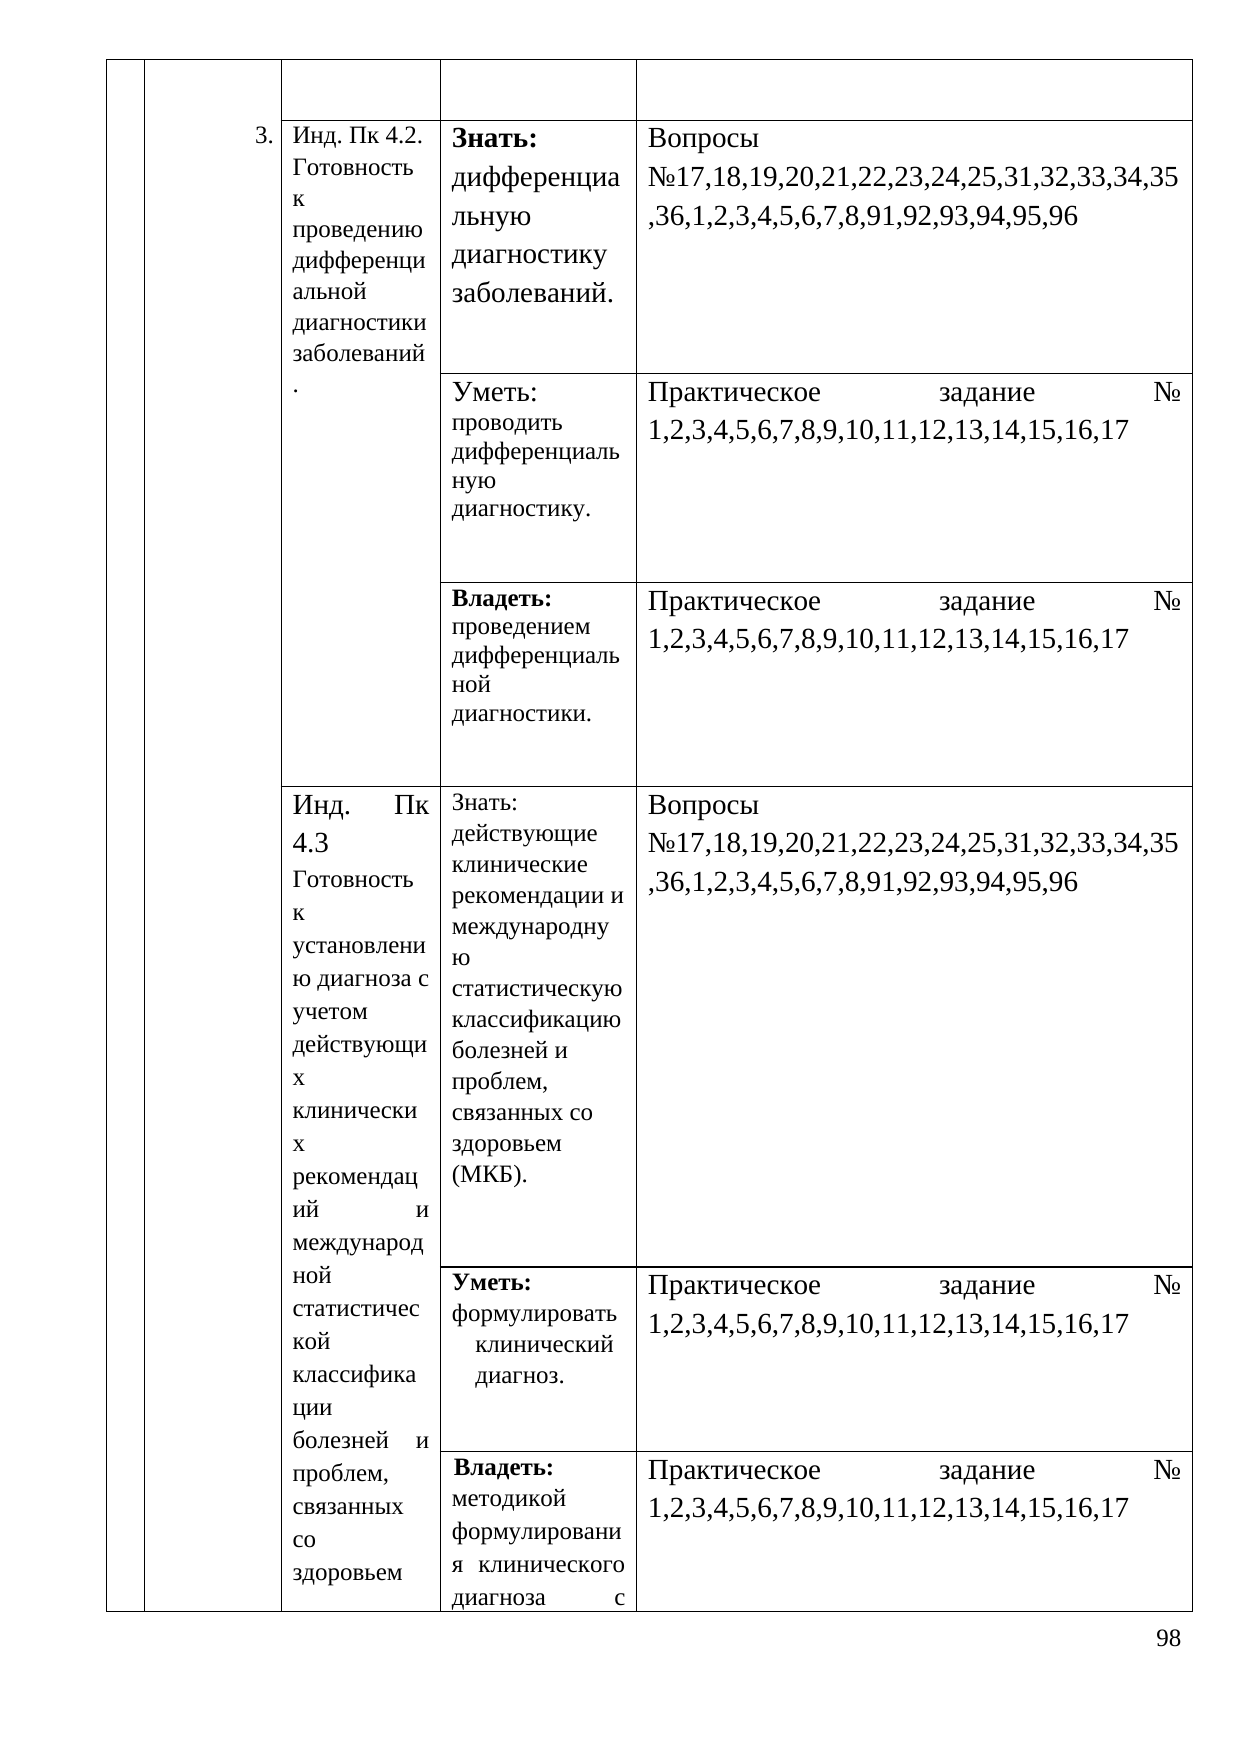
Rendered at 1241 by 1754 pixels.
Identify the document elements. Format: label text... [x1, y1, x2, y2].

table_cell Знать: действующие клинические рекомендации и международную статистическую классификацию болезней и проблем, связанных со здоровьем (МКБ). [441, 787, 636, 1266]
table_cell Практическое задание № 1,2,3,4,5,6,7,8,9,10,11,12,13,14,15,16,17 [637, 1268, 1192, 1451]
table_cell Инд. Пк 4.3 Готовность к установлению диагноза с учетом действующих клинических рекомендаций и международной статистической классификации болезней и проблем, связанных со здоровьем (МКБ). [282, 787, 440, 1611]
table_cell Практическое задание № 1,2,3,4,5,6,7,8,9,10,11,12,13,14,15,16,17 [637, 583, 1192, 786]
table_cell Уметь: проводить дифференциальную диагностику. [441, 374, 636, 582]
table_cell Уметь: формулировать клинический диагноз. [441, 1268, 636, 1451]
table_cell Вопросы №17,18,19,20,21,22,23,24,25,31,32,33,34,35,36,1,2,3,4,5,6,7,8,91,92,93,94,95,96 [637, 121, 1192, 373]
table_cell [441, 60, 636, 119]
table_cell Инд. Пк 4.2. Готовность к проведению дифференциальной диагностики заболеваний. [282, 121, 440, 786]
table_cell Знать: дифференциальную диагностику заболеваний. [441, 121, 636, 373]
table_cell Владеть: проведением дифференциальной диагностики. [441, 583, 636, 786]
table_cell Практическое задание № 1,2,3,4,5,6,7,8,9,10,11,12,13,14,15,16,17 [637, 374, 1192, 582]
table_cell Вопросы №17,18,19,20,21,22,23,24,25,31,32,33,34,35,36,1,2,3,4,5,6,7,8,91,92,93,94,95,96 [637, 787, 1192, 1266]
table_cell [441, 1452, 636, 1611]
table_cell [637, 60, 1192, 119]
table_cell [637, 1452, 1192, 1611]
